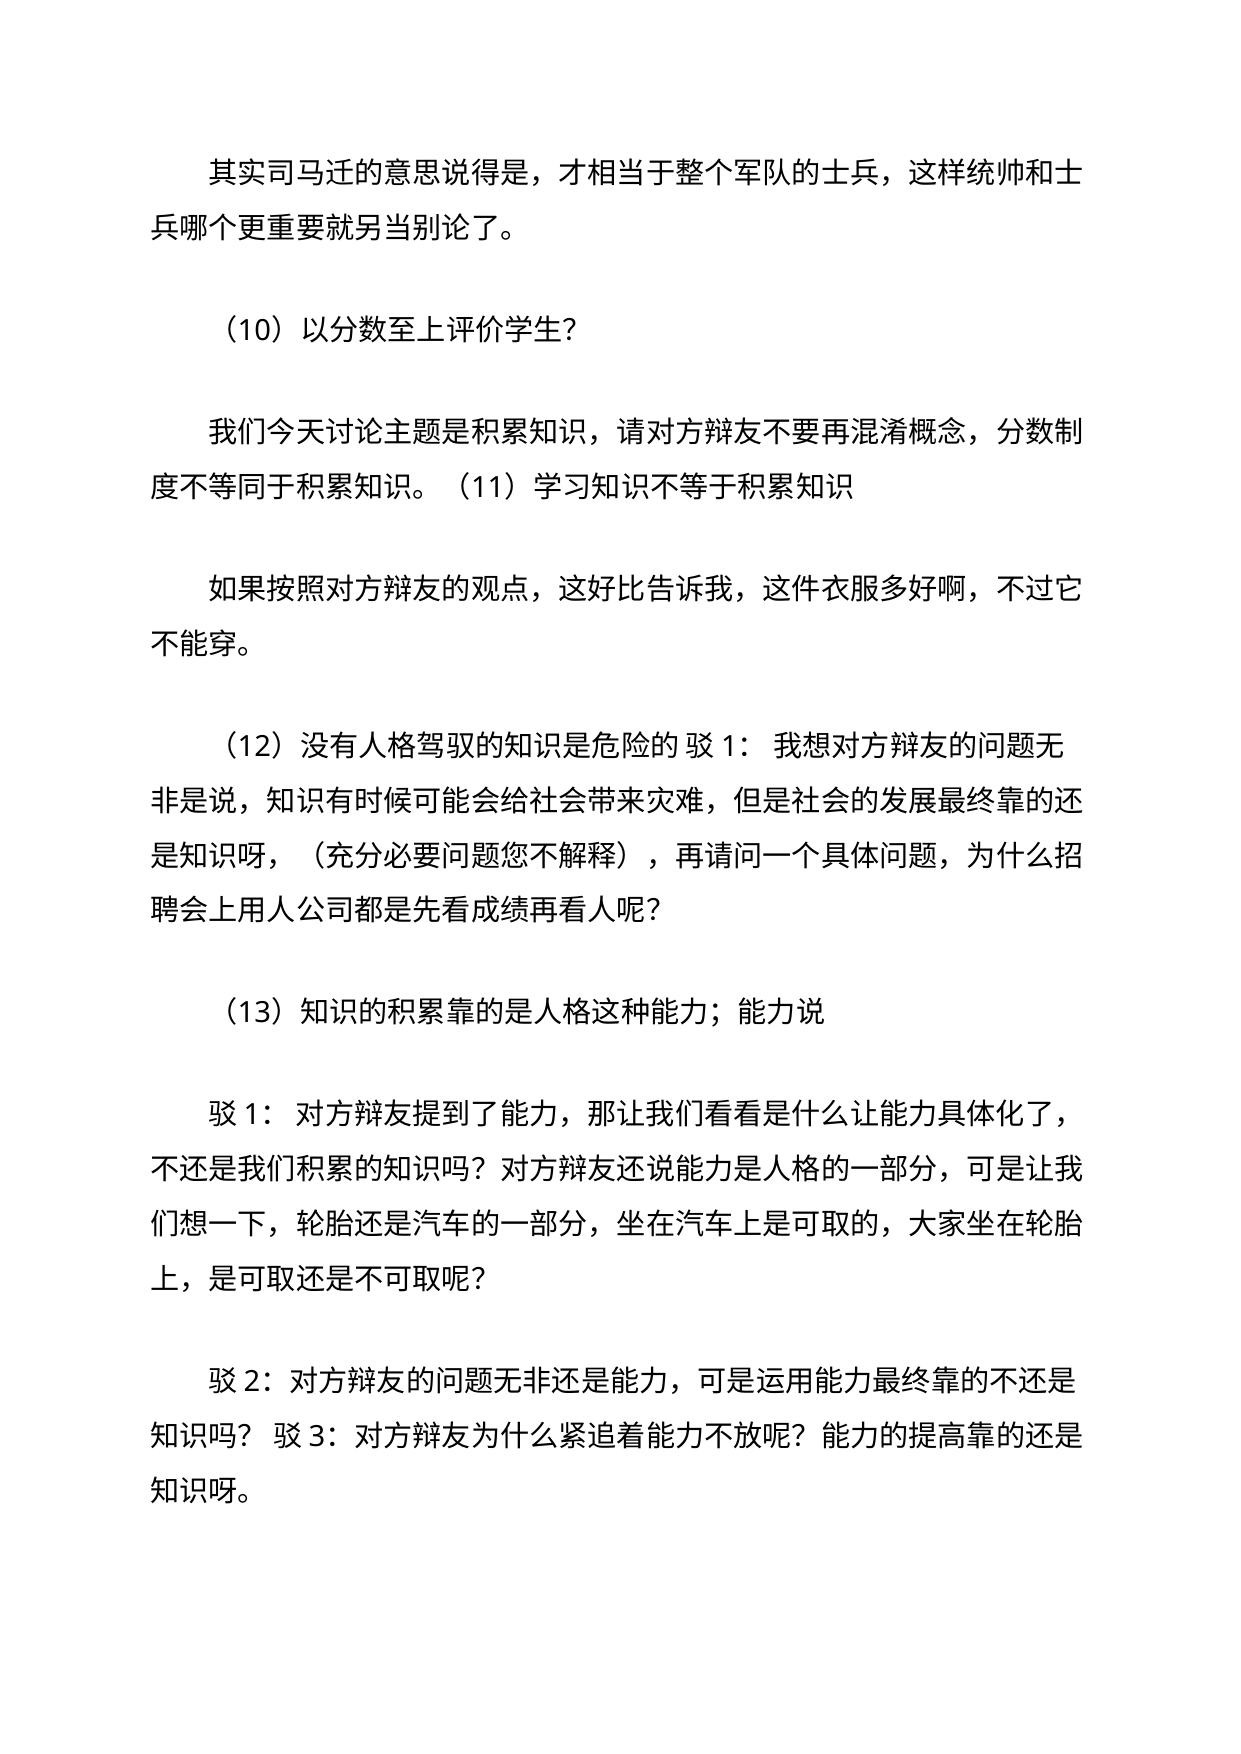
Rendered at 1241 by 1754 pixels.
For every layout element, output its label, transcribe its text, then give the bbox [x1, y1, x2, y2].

text 驳1： 对方辩友提到了能力，那让我们看看是什么让能力具体化了，不还是我们积累的知识吗？对方辩友还说能力是人格的一部分，可是让我们想一下，轮胎还是汽车的一部分，坐在汽车上是可取的，大家坐在轮胎上，是可取还是不可取呢？ [150, 1091, 1090, 1298]
text （10）以分数至上评价学生？ [150, 307, 1090, 349]
text 我们今天讨论主题是积累知识，请对方辩友不要再混淆概念，分数制度不等同于积累知识。（11）学习知识不等于积累知识 [150, 409, 1090, 506]
text （12）没有人格驾驭的知识是危险的 驳1： 我想对方辩友的问题无非是说，知识有时候可能会给社会带来灾难，但是社会的发展最终靠的还是知识呀，（充分必要问题您不解释），再请问一个具体问题，为什么招聘会上用人公司都是先看成绩再看人呢？ [150, 722, 1090, 929]
text 其实司马迁的意思说得是，才相当于整个军队的士兵，这样统帅和士兵哪个更重要就另当别论了。 [150, 150, 1090, 247]
text （13）知识的积累靠的是人格这种能力；能力说 [150, 989, 1090, 1031]
text 驳2：对方辩友的问题无非还是能力，可是运用能力最终靠的不还是知识吗？ 驳3：对方辩友为什么紧追着能力不放呢？能力的提高靠的还是知识呀。 [150, 1357, 1090, 1509]
text 如果按照对方辩友的观点，这好比告诉我，这件衣服多好啊，不过它不能穿。 [150, 566, 1090, 663]
